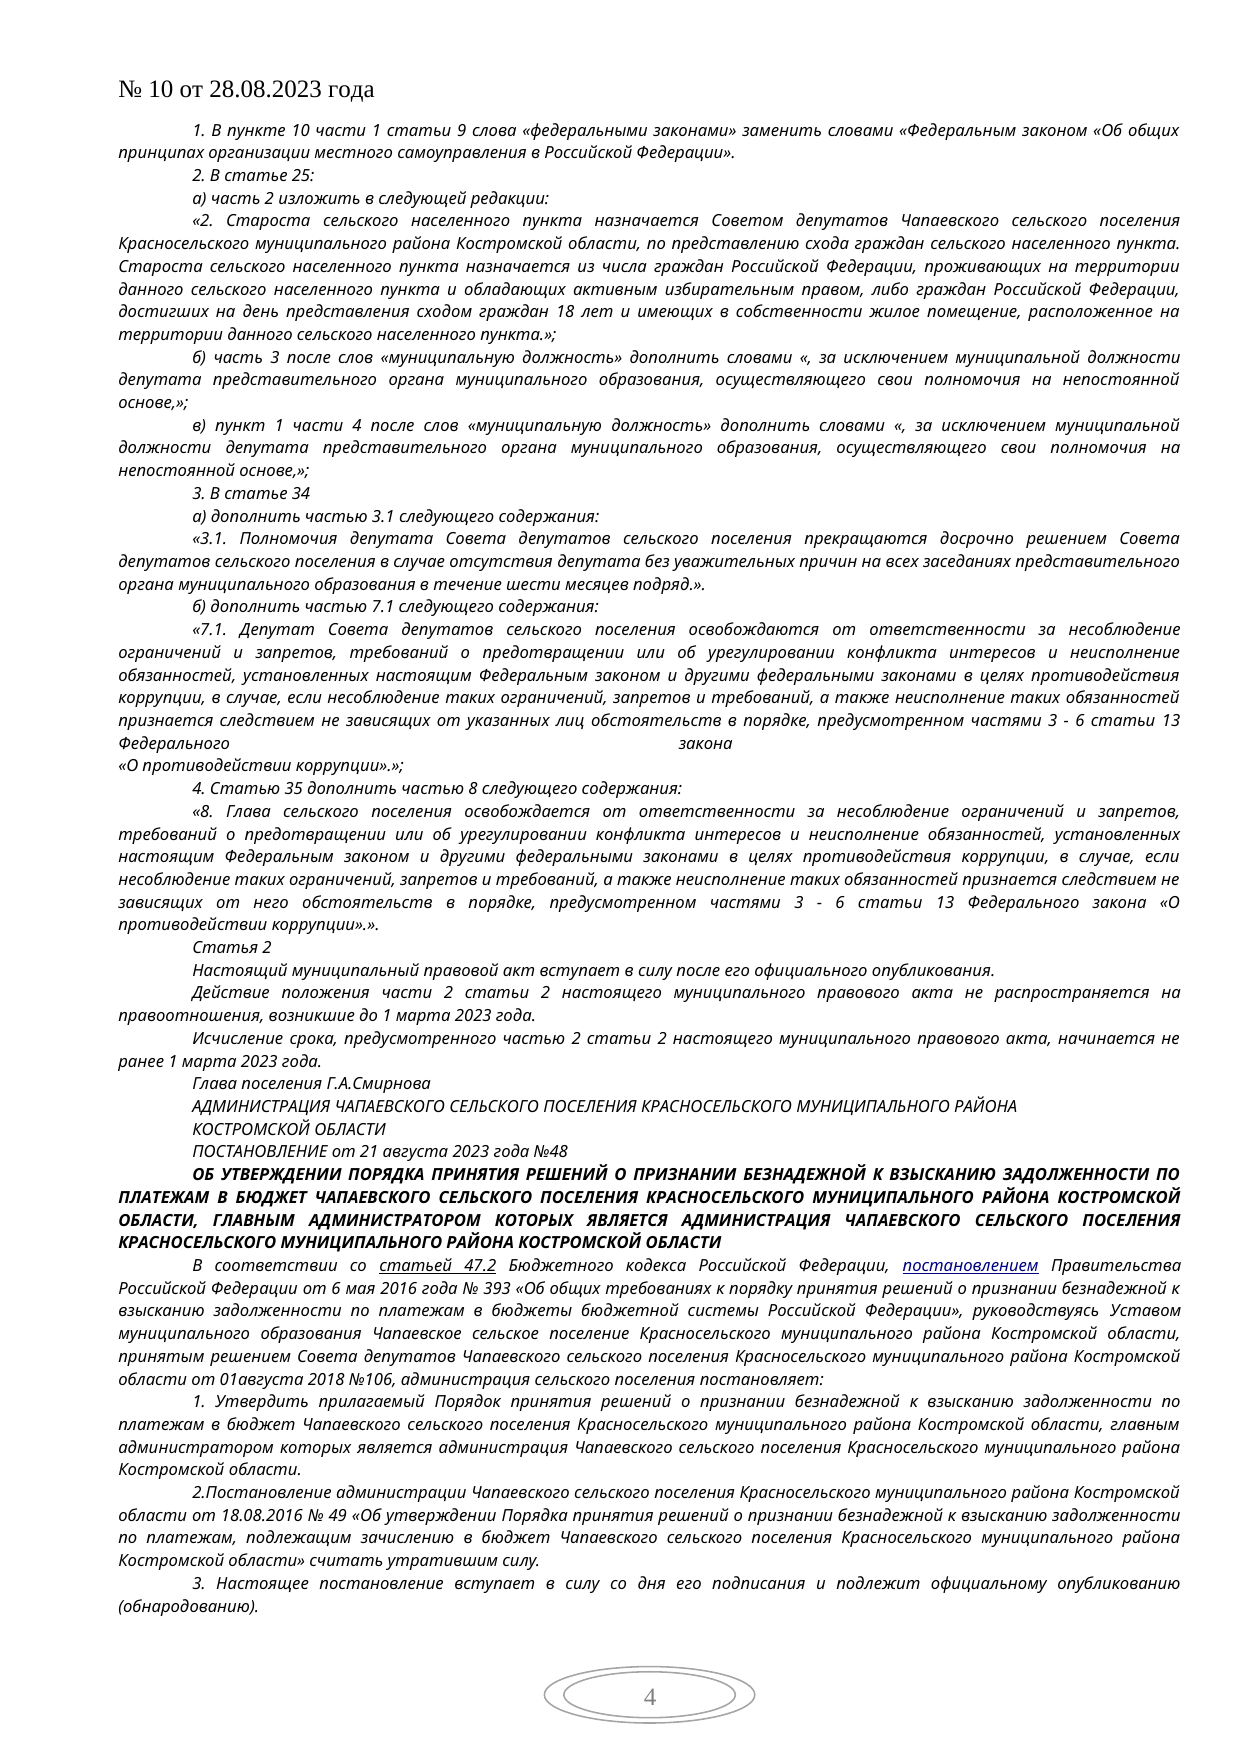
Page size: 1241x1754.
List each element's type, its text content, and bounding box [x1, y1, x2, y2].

text «8. Глава сельского поселения освобождается от ответственности за несоблюдение ограничений и запретов, требований о предотвращении или об урегулировании конфликта интересов и неисполнение обязанностей, установленных настоящим Федеральным законом и другими федеральными законами в целях противодействия коррупции, в случае, если несоблюдение таких ограничений, запретов и требований, а также неисполнение таких обязанностей признается следствием не зависящих от него обстоятельств в порядке, предусмотренном частями 3 - 6 статьи 13 Федерального закона «О противодействии коррупции».». [118, 799, 1181, 936]
text ОБ УТВЕРЖДЕНИИ ПОРЯДКА ПРИНЯТИЯ РЕШЕНИЙ О ПРИЗНАНИИ БЕЗНАДЕЖНОЙ К ВЗЫСКАНИЮ ЗАДОЛЖЕННОСТИ ПО ПЛАТЕЖАМ В БЮДЖЕТ ЧАПАЕВСКОГО СЕЛЬСКОГО ПОСЕЛЕНИЯ КРАСНОСЕЛЬСКОГО МУНИЦИПАЛЬНОГО РАЙОНА КОСТРОМСКОЙ ОБЛАСТИ, ГЛАВНЫМ АДМИНИСТРАТОРОМ КОТОРЫХ ЯВЛЯЕТСЯ АДМИНИСТРАЦИЯ ЧАПАЕВСКОГО СЕЛЬСКОГО ПОСЕЛЕНИЯ КРАСНОСЕЛЬСКОГО МУНИЦИПАЛЬНОГО РАЙОНА КОСТРОМСКОЙ ОБЛАСТИ [118, 1163, 1181, 1253]
text В соответствии со статьей 47.2 Бюджетного кодекса Российской Федерации, постановлением Правительства Российской Федерации от 6 мая 2016 года № 393 «Об общих требованиях к порядку принятия решений о признании безнадежной к взысканию задолженности по платежам в бюджеты бюджетной системы Российской Федерации», руководствуясь Уставом муниципального образования Чапаевское сельское поселение Красносельского муниципального района Костромской области, принятым решением Совета депутатов Чапаевского сельского поселения Красносельского муниципального района Костромской области от 01августа 2018 №106, администрация сельского поселения постановляет: [118, 1253, 1181, 1390]
text Настоящий муниципальный правовой акт вступает в силу после его официального опубликования. [118, 958, 1181, 981]
text а) часть 2 изложить в следующей редакции: [118, 186, 1181, 209]
text АДМИНИСТРАЦИЯ ЧАПАЕВСКОГО СЕЛЬСКОГО ПОСЕЛЕНИЯ КРАСНОСЕЛЬСКОГО МУНИЦИПАЛЬНОГО РАЙОНА [118, 1094, 1181, 1117]
text 1. Утвердить прилагаемый Порядок принятия решений о признании безнадежной к взысканию задолженности по платежам в бюджет Чапаевского сельского поселения Красносельского муниципального района Костромской области, главным администратором которых является администрация Чапаевского сельского поселения Красносельского муниципального района Костромской области. [118, 1390, 1181, 1481]
text ПОСТАНОВЛЕНИЕ от 21 августа 2023 года №48 [118, 1140, 1181, 1163]
text Исчисление срока, предусмотренного частью 2 статьи 2 настоящего муниципального правового акта, начинается не ранее 1 марта 2023 года. [118, 1026, 1181, 1072]
text КОСТРОМСКОЙ ОБЛАСТИ [118, 1117, 1181, 1140]
text 2. В статье 25: [118, 163, 1181, 186]
text 1. В пункте 10 части 1 статьи 9 слова «федеральными законами» заменить словами «Федеральным законом «Об общих принципах организации местного самоуправления в Российской Федерации». [118, 118, 1181, 163]
text 4. Статью 35 дополнить частью 8 следующего содержания: [118, 777, 1181, 799]
text «2. Староста сельского населенного пункта назначается Советом депутатов Чапаевского сельского поселения Красносельского муниципального района Костромской области, по представлению схода граждан сельского населенного пункта. Староста сельского населенного пункта назначается из числа граждан Российской Федерации, проживающих на территории данного сельского населенного пункта и обладающих активным избирательным правом, либо граждан Российской Федерации, достигших на день представления сходом граждан 18 лет и имеющих в собственности жилое помещение, расположенное на территории данного сельского населенного пункта.»; [118, 209, 1181, 345]
text в) пункт 1 части 4 после слов «муниципальную должность» дополнить словами «, за исключением муниципальной должности депутата представительного органа муниципального образования, осуществляющего свои полномочия на непостоянной основе,»; [118, 413, 1181, 481]
text б) дополнить частью 7.1 следующего содержания: [118, 595, 1181, 618]
text а) дополнить частью 3.1 следующего содержания: [118, 504, 1181, 527]
text б) часть 3 после слов «муниципальную должность» дополнить словами «, за исключением муниципальной должности депутата представительного органа муниципального образования, осуществляющего свои полномочия на непостоянной основе,»; [118, 345, 1181, 413]
text «3.1. Полномочия депутата Совета депутатов сельского поселения прекращаются досрочно решением Совета депутатов сельского поселения в случае отсутствия депутата без уважительных причин на всех заседаниях представительного органа муниципального образования в течение шести месяцев подряд.». [118, 527, 1181, 595]
text Статья 2 [118, 936, 1181, 958]
text 2.Постановление администрации Чапаевского сельского поселения Красносельского муниципального района Костромской области от 18.08.2016 № 49 «Об утверждении Порядка принятия решений о признании безнадежной к взысканию задолженности по платежам, подлежащим зачислению в бюджет Чапаевского сельского поселения Красносельского муниципального района Костромской области» считать утратившим силу. [118, 1481, 1181, 1571]
text «7.1. Депутат Совета депутатов сельского поселения освобождаются от ответственности за несоблюдение ограничений и запретов, требований о предотвращении или об урегулировании конфликта интересов и неисполнение обязанностей, установленных настоящим Федеральным законом и другими федеральными законами в целях противодействия коррупции, в случае, если несоблюдение таких ограничений, запретов и требований, а также неисполнение таких обязанностей признается следствием не зависящих от указанных лиц обстоятельств в порядке, предусмотренном частями 3 - 6 статьи 13 Федерального закона «О противодействии коррупции».»; [118, 618, 1181, 777]
text Глава поселения Г.А.Смирнова [118, 1072, 1181, 1094]
text 3. Настоящее постановление вступает в силу со дня его подписания и подлежит официальному опубликованию (обнародованию). [118, 1571, 1181, 1617]
text Действие положения части 2 статьи 2 настоящего муниципального правового акта не распространяется на правоотношения, возникшие до 1 марта 2023 года. [118, 981, 1181, 1026]
text 3. В статье 34 [118, 481, 1181, 504]
